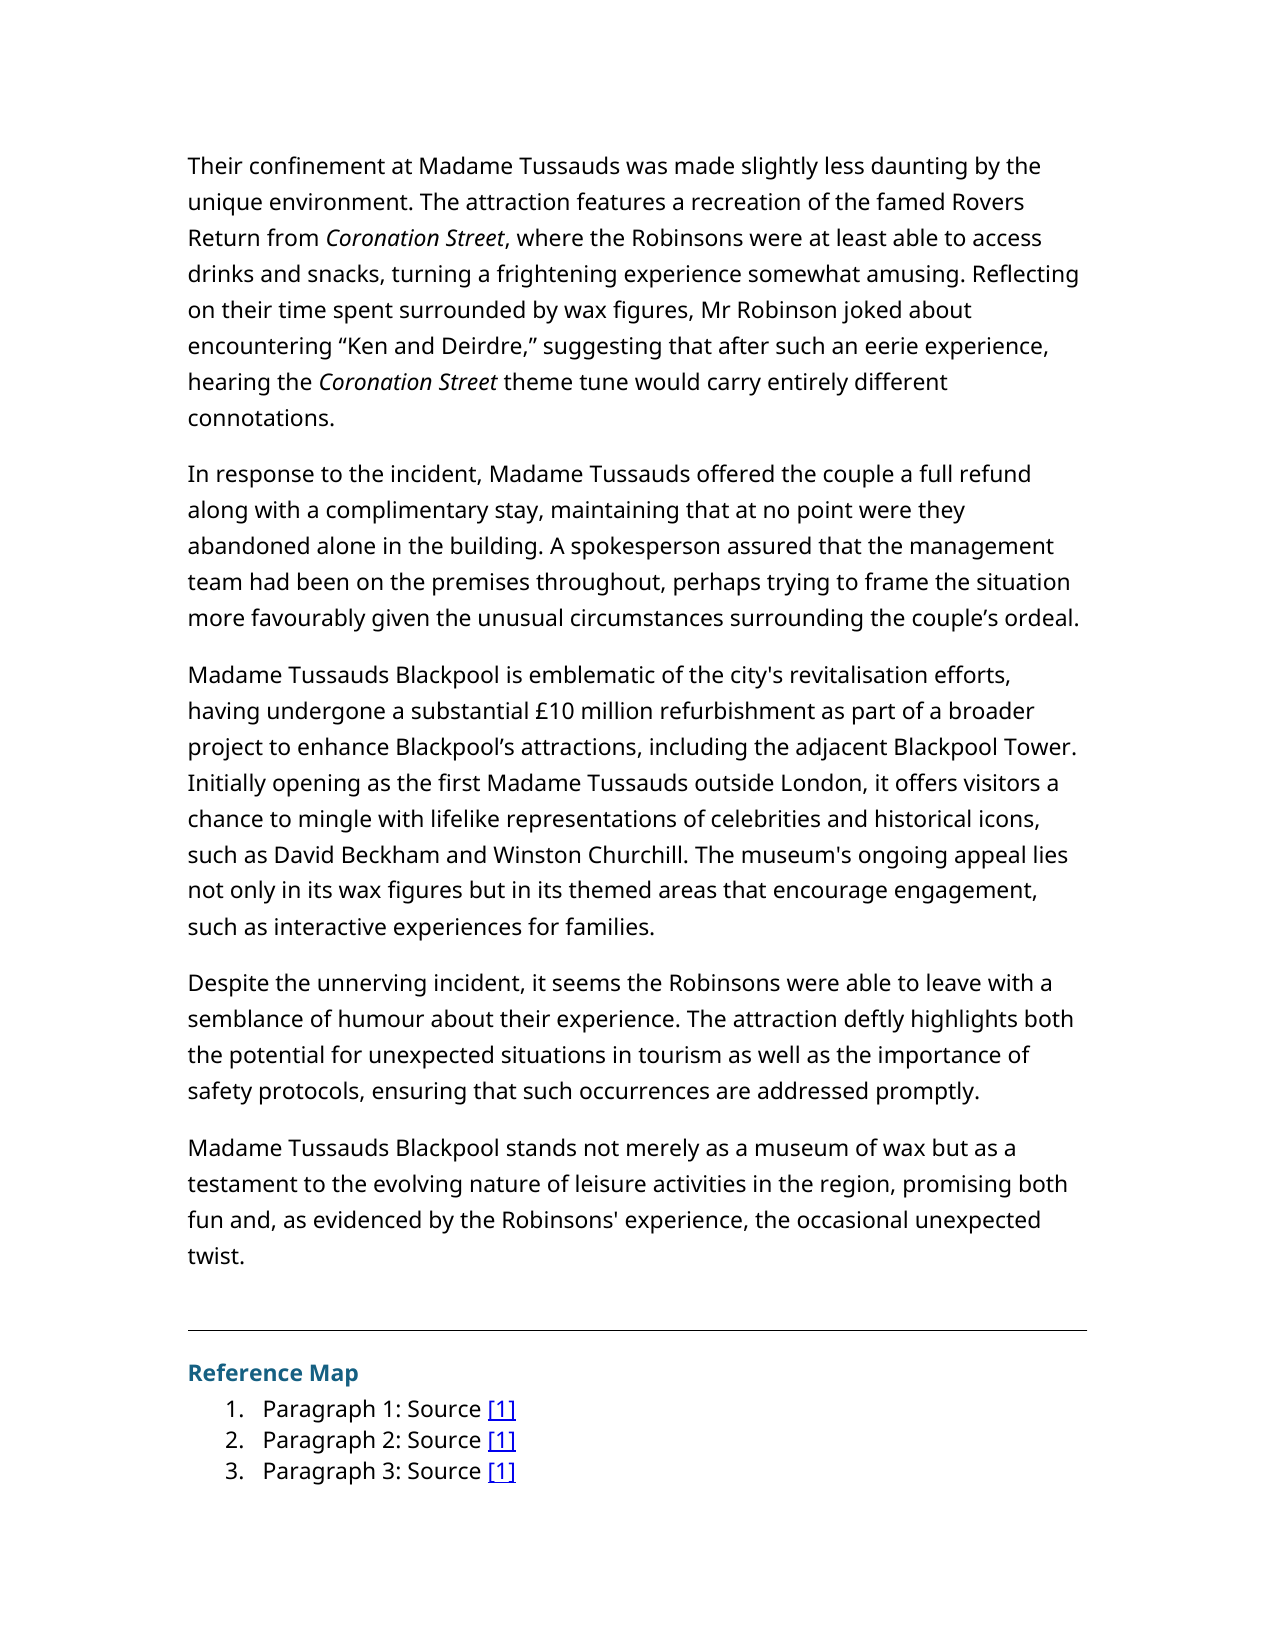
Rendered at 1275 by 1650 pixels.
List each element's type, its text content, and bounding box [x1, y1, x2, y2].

subtitle Reference Map [187, 1357, 1087, 1388]
list Paragraph 3: Source [1] [225, 1455, 1087, 1486]
list Paragraph 2: Source [1] [225, 1424, 1087, 1455]
text Madame Tussauds Blackpool is emblematic of the city's revitalisation efforts, having undergone a substantial £10 million refurbishment as part of a broader project to enhance Blackpool’s attractions, including the adjacent Blackpool Tower. Initially opening as the first Madame Tussauds outside London, it offers visitors a chance to mingle with lifelike representations of celebrities and historical icons, such as David Beckham and Winston Churchill. The museum's ongoing appeal lies not only in its wax figures but in its themed areas that encourage engagement, such as interactive experiences for families. [187, 659, 1087, 942]
text In response to the incident, Madame Tussauds offered the couple a full refund along with a complimentary stay, maintaining that at no point were they abandoned alone in the building. A spokesperson assured that the management team had been on the premises throughout, perhaps trying to frame the situation more favourably given the unusual circumstances surrounding the couple’s ordeal. [187, 458, 1087, 633]
list Paragraph 1: Source [1] [225, 1393, 1087, 1424]
text Despite the unnerving incident, it seems the Robinsons were able to leave with a semblance of humour about their experience. The attraction deftly highlights both the potential for unexpected situations in tourism as well as the importance of safety protocols, ensuring that such occurrences are addressed promptly. [187, 967, 1087, 1106]
text Their confinement at Madame Tussauds was made slightly less daunting by the unique environment. The attraction features a recreation of the famed Rovers Return from Coronation Street, where the Robinsons were at least able to access drinks and snacks, turning a frightening experience somewhat amusing. Reflecting on their time spent surrounded by wax figures, Mr Robinson joked about encountering “Ken and Deirdre,” suggesting that after such an eerie experience, hearing the Coronation Street theme tune would carry entirely different connotations. [187, 150, 1087, 433]
text Madame Tussauds Blackpool stands not merely as a museum of wax but as a testament to the evolving nature of leisure activities in the region, promising both fun and, as evidenced by the Robinsons' experience, the occasional unexpected twist. [187, 1132, 1087, 1271]
